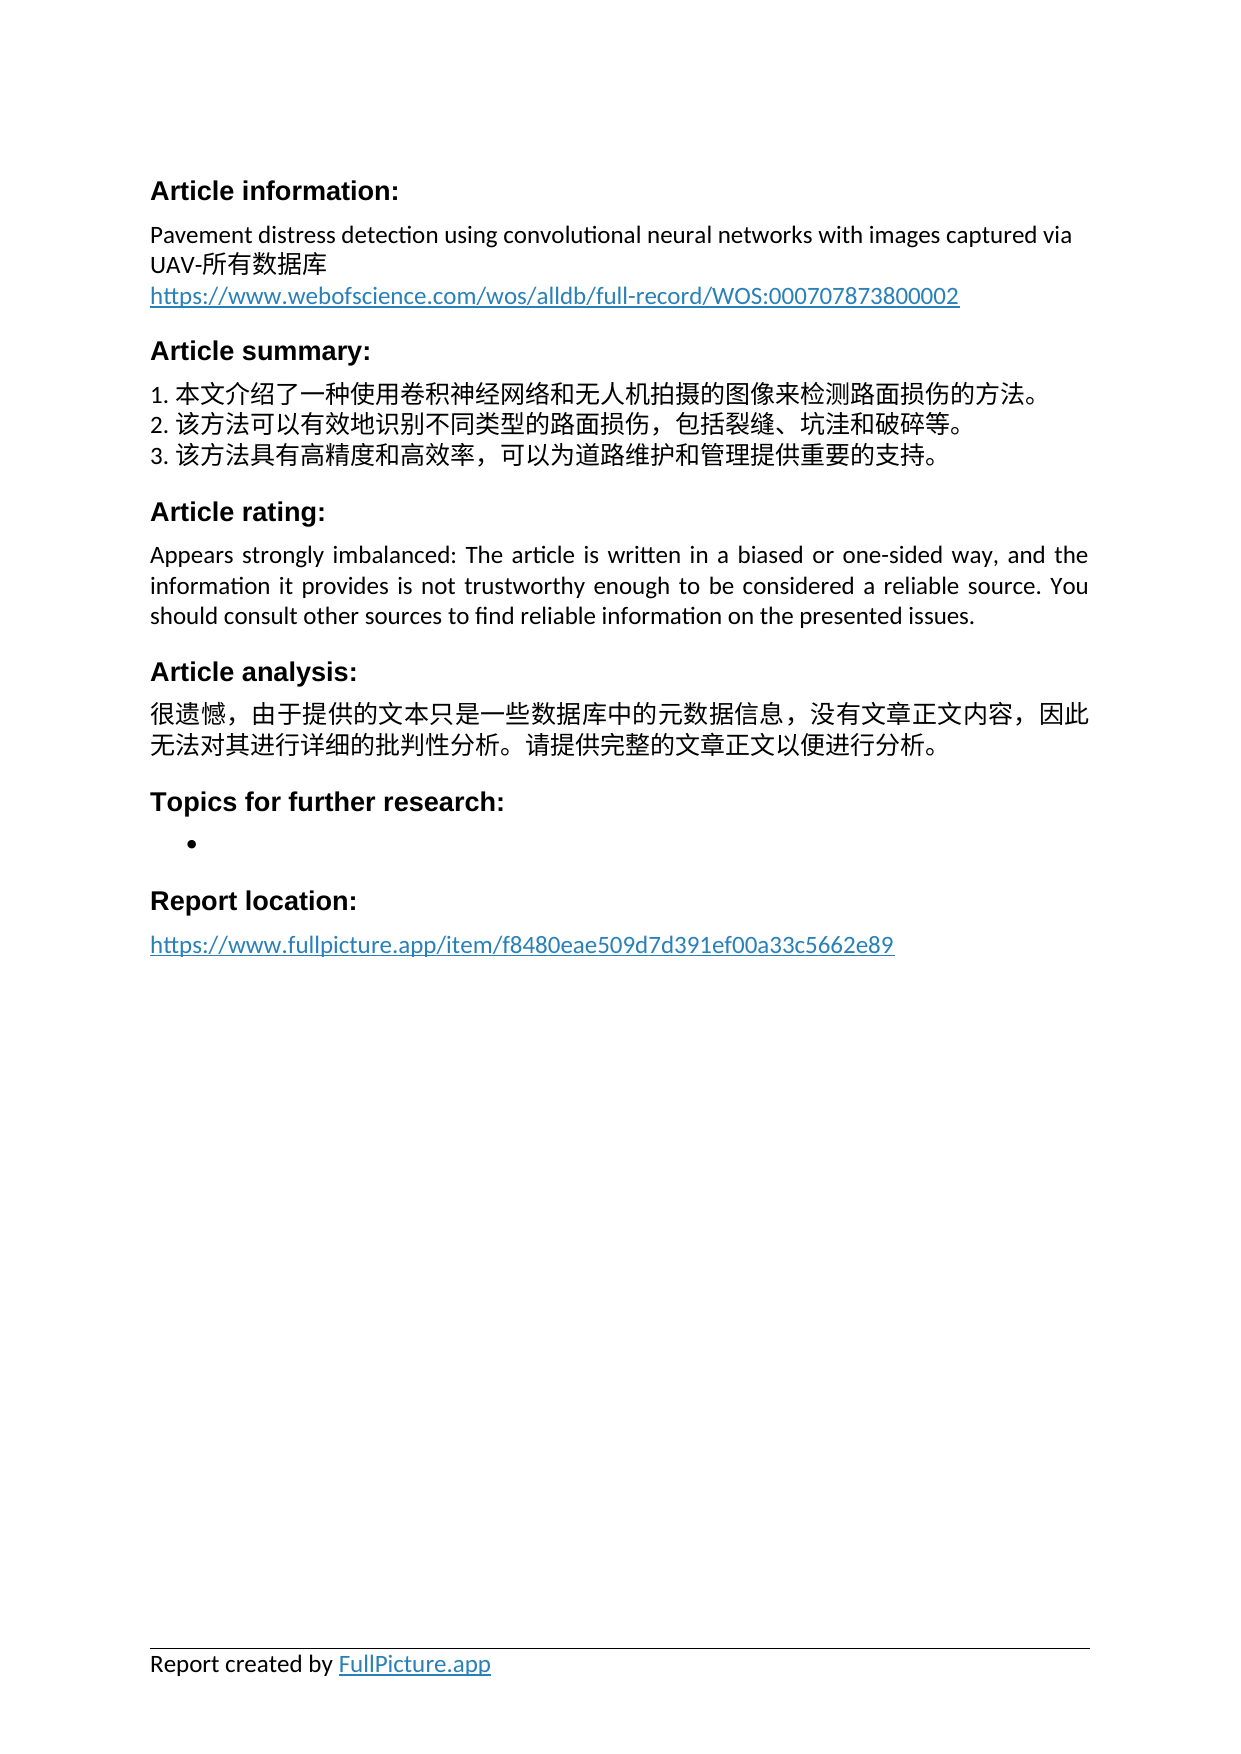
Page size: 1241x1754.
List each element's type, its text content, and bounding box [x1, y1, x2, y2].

subtitle Report location: [150, 885, 1090, 916]
subtitle Article summary: [150, 335, 1090, 367]
subtitle Article analysis: [150, 656, 1090, 687]
text https://www.fullpicture.app/item/f8480eae509d7d391ef00a33c5662e89 [150, 929, 1090, 959]
text Appears strongly imbalanced: The article is written in a biased or one-sided way, and the information it provides is not trustworthy enough to be considered a reliable source. You should consult other sources to find reliable information on the presented issues. [150, 539, 1090, 631]
text 1. 本文介绍了一种使用卷积神经网络和无人机拍摄的图像来检测路面损伤的方法。 [150, 379, 1090, 409]
text 2. 该方法可以有效地识别不同类型的路面损伤，包括裂缝、坑洼和破碎等。 [150, 409, 1090, 440]
subtitle Article rating: [150, 496, 1090, 527]
text 3. 该方法具有高精度和高效率，可以为道路维护和管理提供重要的支持。 [150, 440, 1090, 471]
text Pavement distress detection using convolutional neural networks with images captured via UAV-所有数据库https://www.webofscience.com/wos/alldb/full-record/WOS:000707873800002 [150, 219, 1090, 310]
subtitle Topics for further research: [150, 786, 1090, 817]
text 很遗憾，由于提供的文本只是一些数据库中的元数据信息，没有文章正文内容，因此无法对其进行详细的批判性分析。请提供完整的文章正文以便进行分析。 [150, 700, 1090, 761]
subtitle Article information: [150, 175, 1090, 206]
